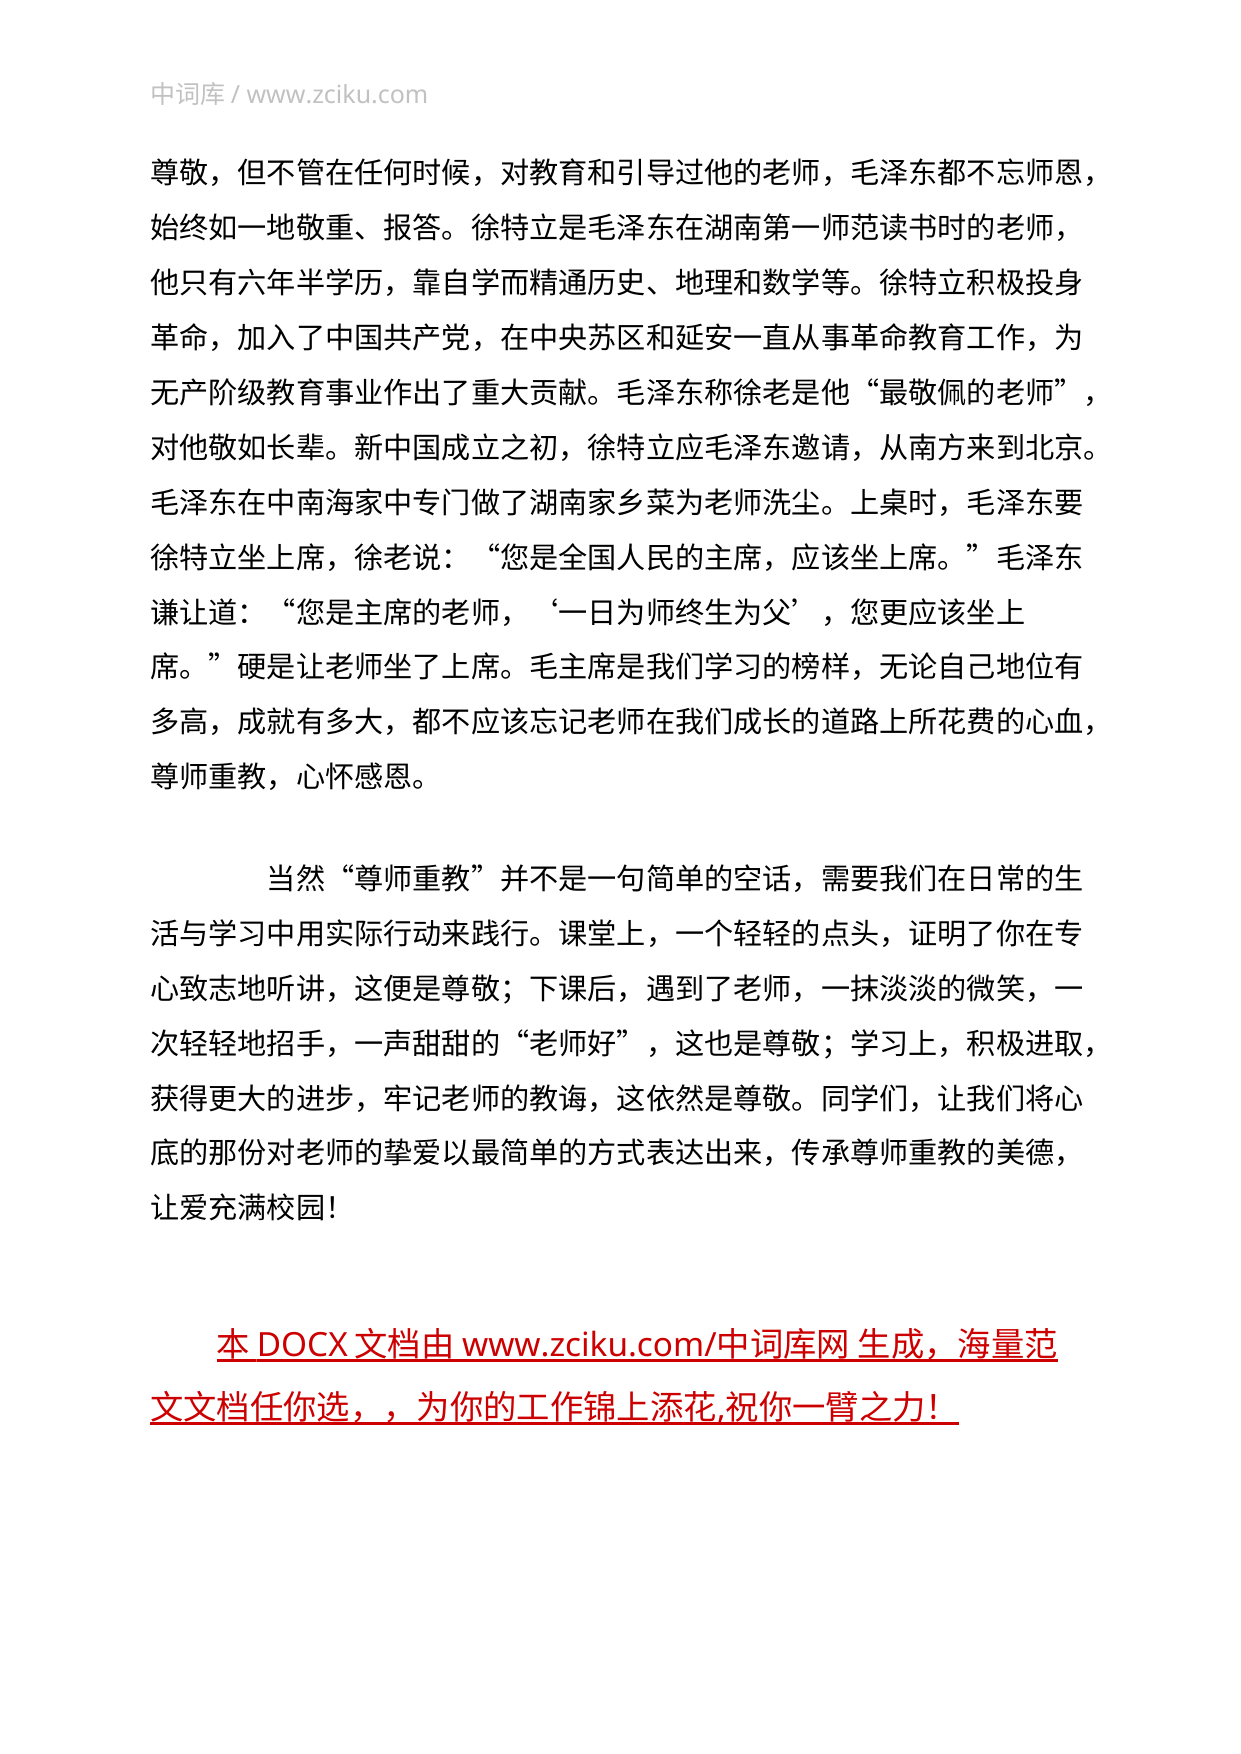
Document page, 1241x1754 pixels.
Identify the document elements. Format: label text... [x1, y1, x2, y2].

text 本DOCX文档由 www.zciku.com/中词库网 生成，海量范文文档任你选，，为你的工作锦上添花,祝你一臂之力！ [150, 1318, 1090, 1429]
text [150, 150, 1090, 796]
text 当然“尊师重教”并不是一句简单的空话，需要我们在日常的生活与学习中用实际行动来践行。课堂上，一个轻轻的点头，证明了你在专心致志地听讲，这便是尊敬；下课后，遇到了老师，一抹淡淡的微笑，一次轻轻地招手，一声甜甜的“老师好”，这也是尊敬；学习上，积极进取，获得更大的进步，牢记老师的教诲，这依然是尊敬。同学们，让我们将心底的那份对老师的挚爱以最简单的方式表达出来，传承尊师重教的美德，让爱充满校园！ [150, 856, 1090, 1227]
